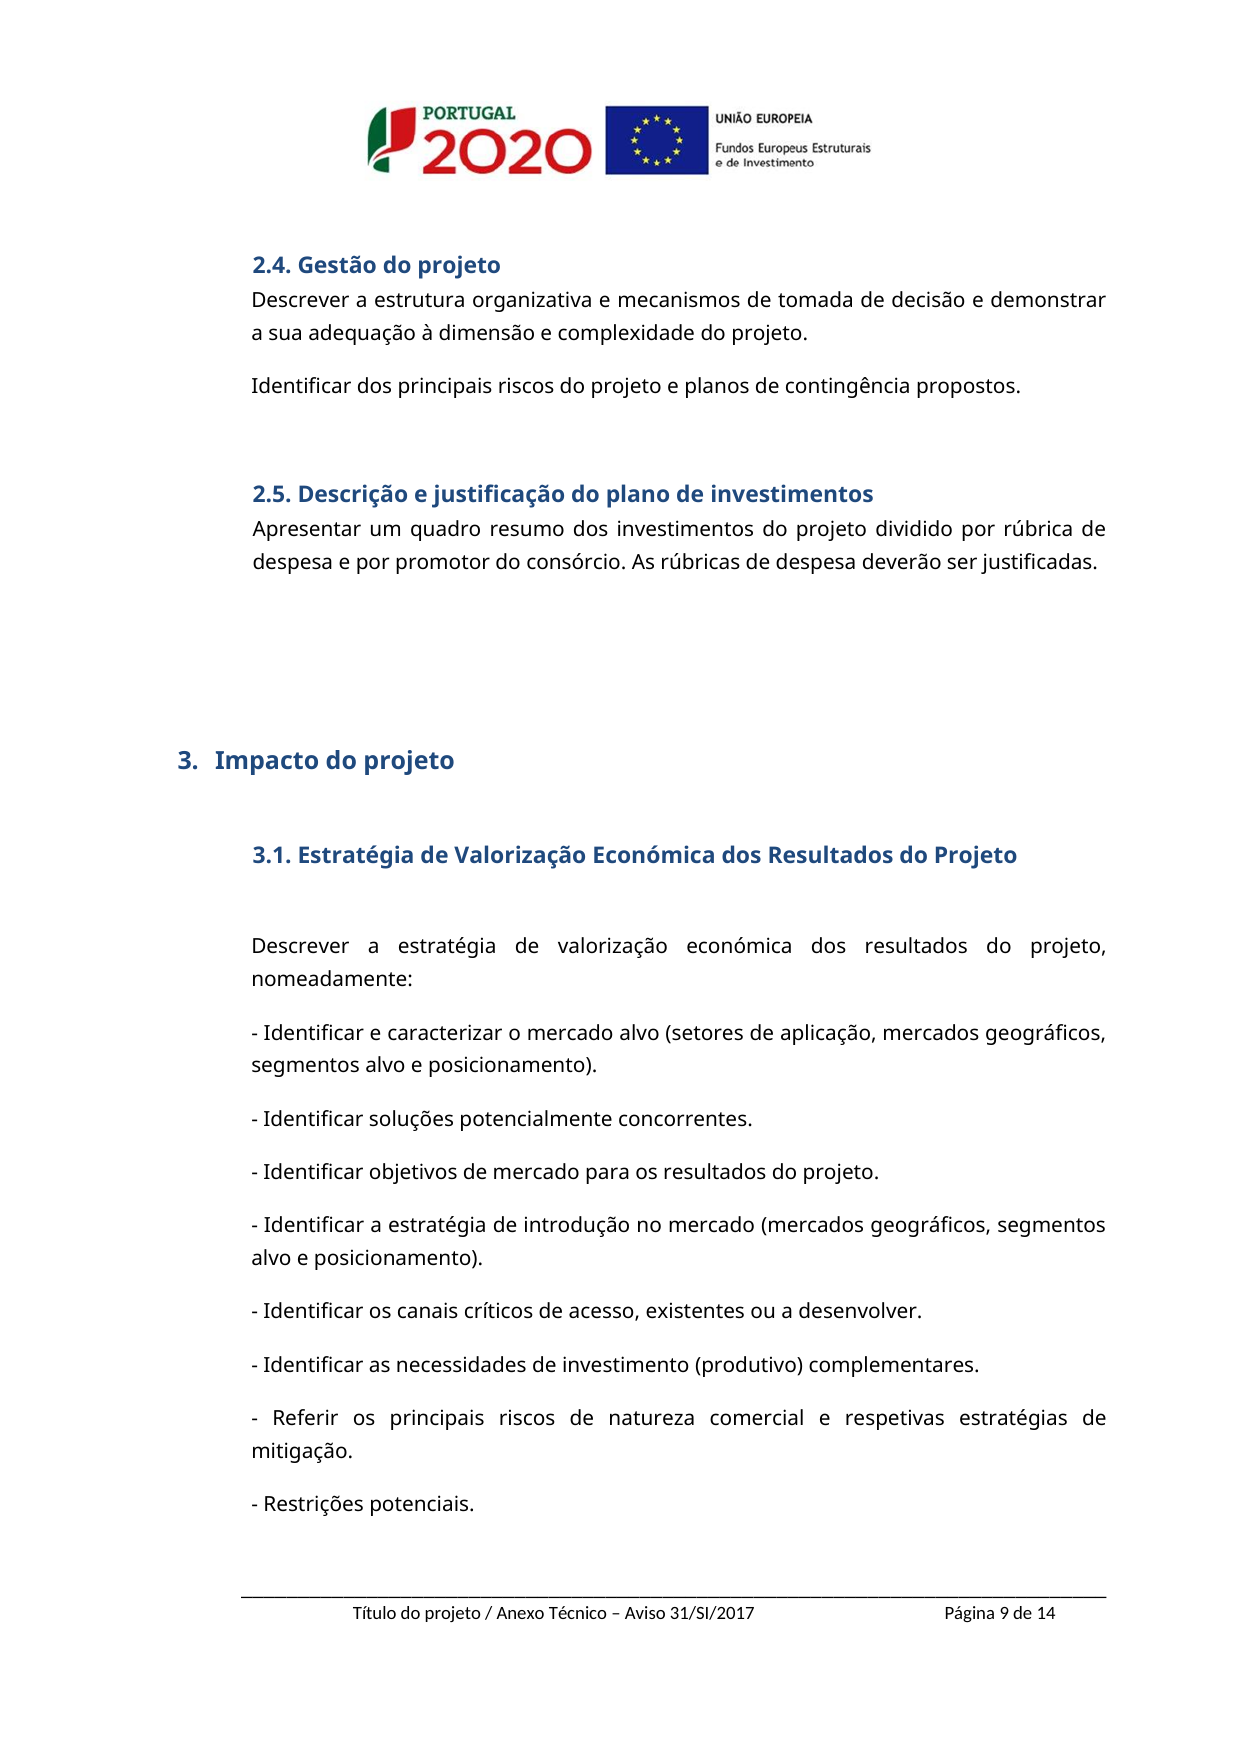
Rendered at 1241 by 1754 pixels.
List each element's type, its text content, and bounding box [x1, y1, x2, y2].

text - Referir os principais riscos de natureza comercial e respetivas estratégias de mitigação. [251, 1403, 1107, 1464]
subtitle Gestão do projeto [252, 249, 1107, 281]
text - Identificar as necessidades de investimento (produtivo) complementares. [251, 1350, 1107, 1378]
text - Identificar a estratégia de introdução no mercado (mercados geográficos, segmentos alvo e posicionamento). [251, 1211, 1107, 1272]
text Descrever a estrutura organizativa e mecanismos de tomada de decisão e demonstrar a sua adequação à dimensão e complexidade do projeto. [251, 285, 1107, 346]
text Descrever a estratégia de valorização económica dos resultados do projeto, nomeadamente: [251, 932, 1107, 993]
text - Identificar objetivos de mercado para os resultados do projeto. [251, 1157, 1107, 1186]
subtitle Descrição e justificação do plano de investimentos [252, 478, 1107, 509]
picture [360, 73, 925, 196]
text Apresentar um quadro resumo dos investimentos do projeto dividido por rúbrica de despesa e por promotor do consórcio. As rúbricas de despesa deverão ser justificadas. [252, 514, 1107, 575]
subtitle Estratégia de Valorização Económica dos Resultados do Projeto [252, 839, 1107, 870]
text - Identificar os canais críticos de acesso, existentes ou a desenvolver. [251, 1297, 1107, 1325]
text - Identificar e caracterizar o mercado alvo (setores de aplicação, mercados geográficos, segmentos alvo e posicionamento). [251, 1018, 1107, 1079]
subtitle Impacto do projeto [177, 743, 1107, 777]
text Identificar dos principais riscos do projeto e planos de contingência propostos. [251, 371, 1107, 400]
text - Restrições potenciais. [251, 1489, 1107, 1518]
text - Identificar soluções potencialmente concorrentes. [251, 1104, 1107, 1132]
